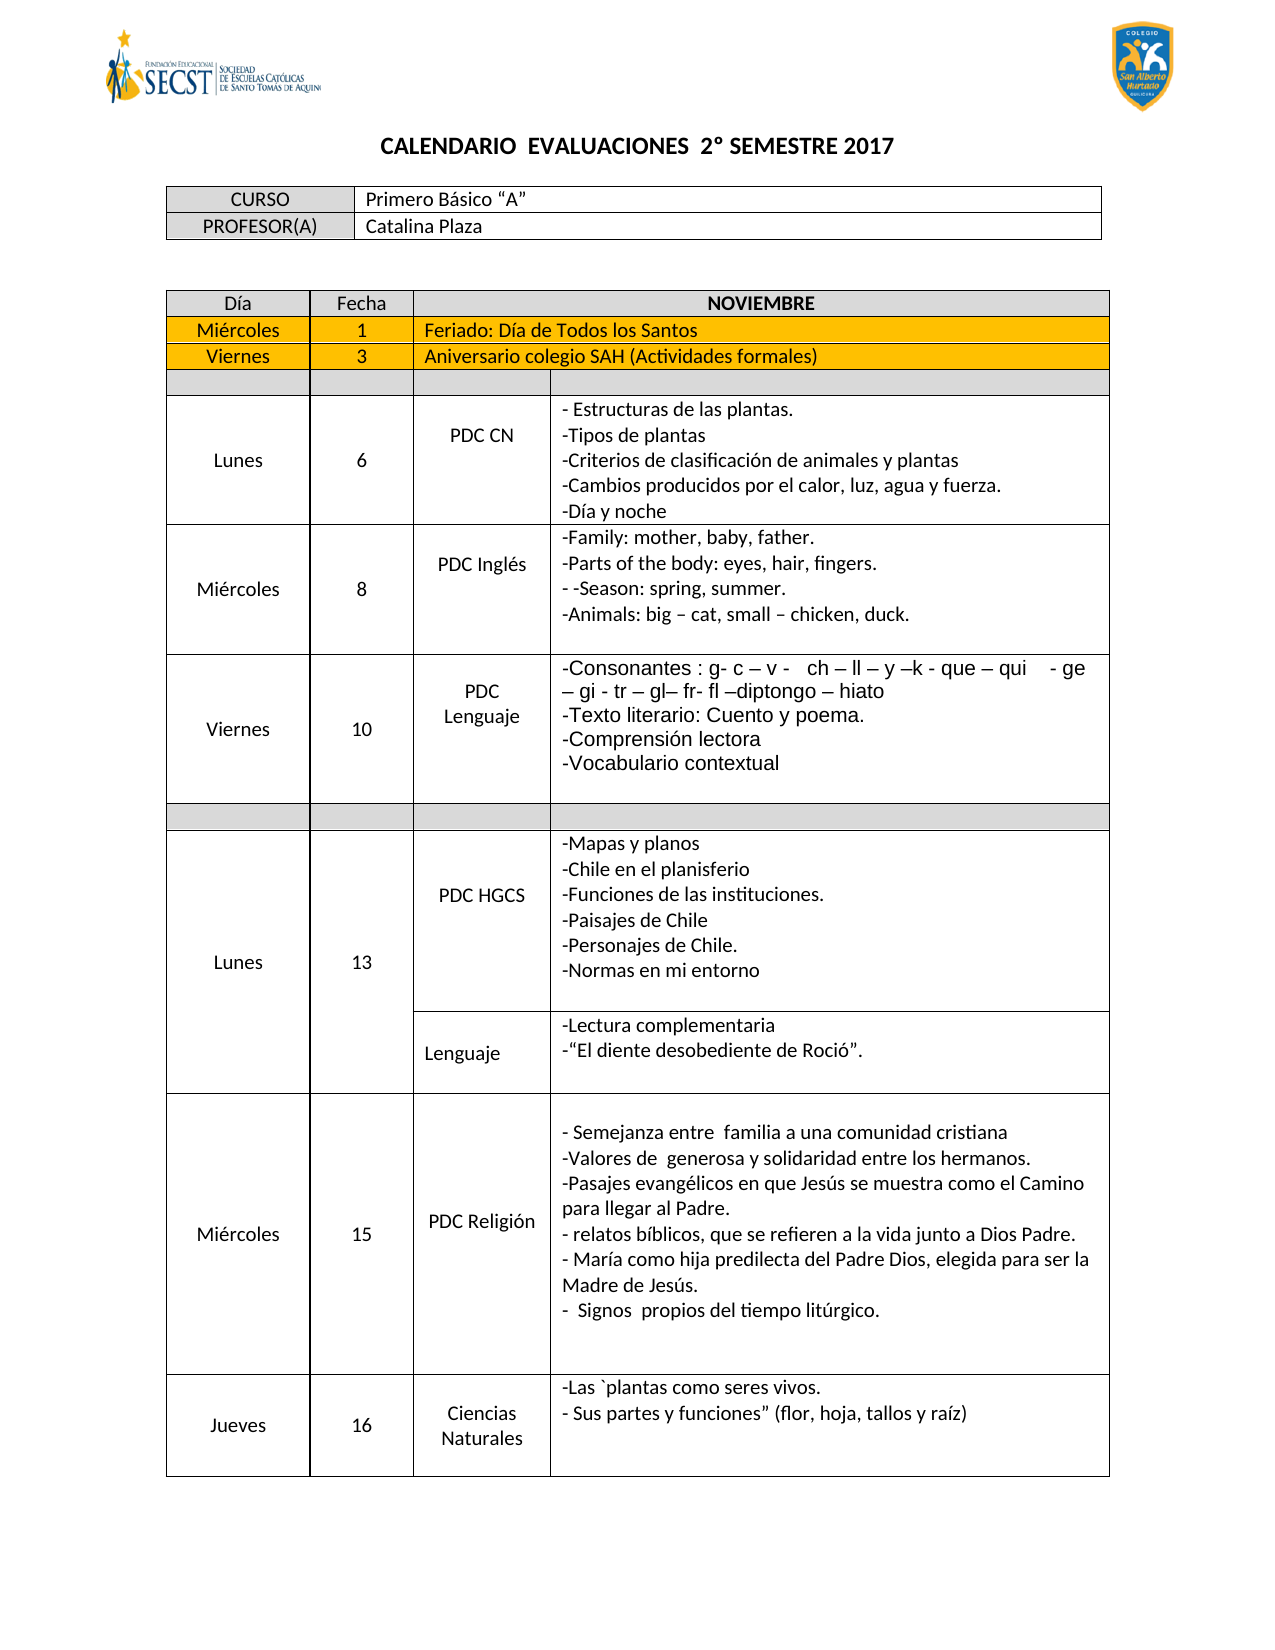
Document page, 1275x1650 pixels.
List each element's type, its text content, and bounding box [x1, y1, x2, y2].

table_cell -Family: mother, baby, father. -Parts of the body: eyes, hair, fingers. - -Season: spring, summer. -Animals: big – cat, small – chicken, duck. [551, 525, 1109, 654]
table_cell PROFESOR(A) [167, 213, 354, 238]
table_cell Viernes [167, 655, 309, 803]
table_cell [311, 370, 413, 395]
table_cell -Las `plantas como seres vivos. - Sus partes y funciones” (flor, hoja, tallos y raíz) [551, 1375, 1109, 1476]
table_cell [414, 804, 550, 829]
table_header NOVIEMBRE [414, 291, 1109, 316]
table_cell [551, 370, 1109, 395]
table_header CURSO [167, 187, 354, 212]
table_cell 1 [311, 317, 413, 342]
table_cell PDC HGCS [414, 831, 550, 1011]
table_cell Aniversario colegio SAH (Actividades formales) [414, 344, 1109, 369]
table_cell Lunes [167, 396, 309, 523]
table_header Primero Básico “A” [355, 187, 1101, 212]
table_cell Miércoles [167, 525, 309, 654]
table_cell -Mapas y planos -Chile en el planisferio -Funciones de las instituciones. -Paisajes de Chile -Personajes de Chile. -Normas en mi entorno [551, 831, 1109, 1011]
table_cell [167, 370, 309, 395]
table_header Día [167, 291, 309, 316]
table_cell 6 [311, 396, 413, 523]
table_cell Jueves [167, 1375, 309, 1476]
table_cell Miércoles [167, 1094, 309, 1373]
table_cell -Lectura complementaria -“El diente desobediente de Roció”. [551, 1012, 1109, 1093]
table_cell PDC Inglés [414, 525, 550, 654]
table_cell 13 [311, 831, 413, 1093]
table_cell Ciencias Naturales [414, 1375, 550, 1476]
table_cell [311, 804, 413, 829]
table_cell PDC Lenguaje [414, 655, 550, 803]
table_cell Lunes [167, 831, 309, 1093]
table_cell Viernes [167, 344, 309, 369]
table_cell [414, 370, 550, 395]
table_cell 3 [311, 344, 413, 369]
table_cell 16 [311, 1375, 413, 1476]
picture [1106, 21, 1178, 112]
table_cell - Estructuras de las plantas. -Tipos de plantas -Criterios de clasificación de animales y plantas -Cambios producidos por el calor, luz, agua y fuerza. -Día y noche [551, 396, 1109, 523]
table_cell PDC CN [414, 396, 550, 523]
table_cell 15 [311, 1094, 413, 1373]
table_cell 8 [311, 525, 413, 654]
table_cell Miércoles [167, 317, 309, 342]
table_cell Feriado: Día de Todos los Santos [414, 317, 1109, 342]
table_cell Catalina Plaza [355, 213, 1101, 238]
table_cell Lenguaje [414, 1012, 550, 1093]
table_cell -Consonantes : g- c – v - ch – ll – y –k - que – qui - ge – gi - tr – gl– fr- fl –diptongo – hiato -Texto literario: Cuento y poema. -Comprensión lectora -Vocabulario contextual [551, 655, 1109, 803]
table_cell [167, 804, 309, 829]
table_cell - Semejanza entre familia a una comunidad cristiana -Valores de generosa y solidaridad entre los hermanos. -Pasajes evangélicos en que Jesús se muestra como el Camino para llegar al Padre. - relatos bíblicos, que se refieren a la vida junto a Dios Padre. - María como hija predilecta del Padre Dios, elegida para ser la Madre de Jesús. - Signos propios del tiempo litúrgico. [551, 1094, 1109, 1373]
table_cell PDC Religión [414, 1094, 550, 1373]
table_header Fecha [311, 291, 413, 316]
table_cell 10 [311, 655, 413, 803]
table_cell [551, 804, 1109, 829]
text CALENDARIO EVALUACIONES 2º SEMESTRE 2017 [177, 130, 1098, 160]
